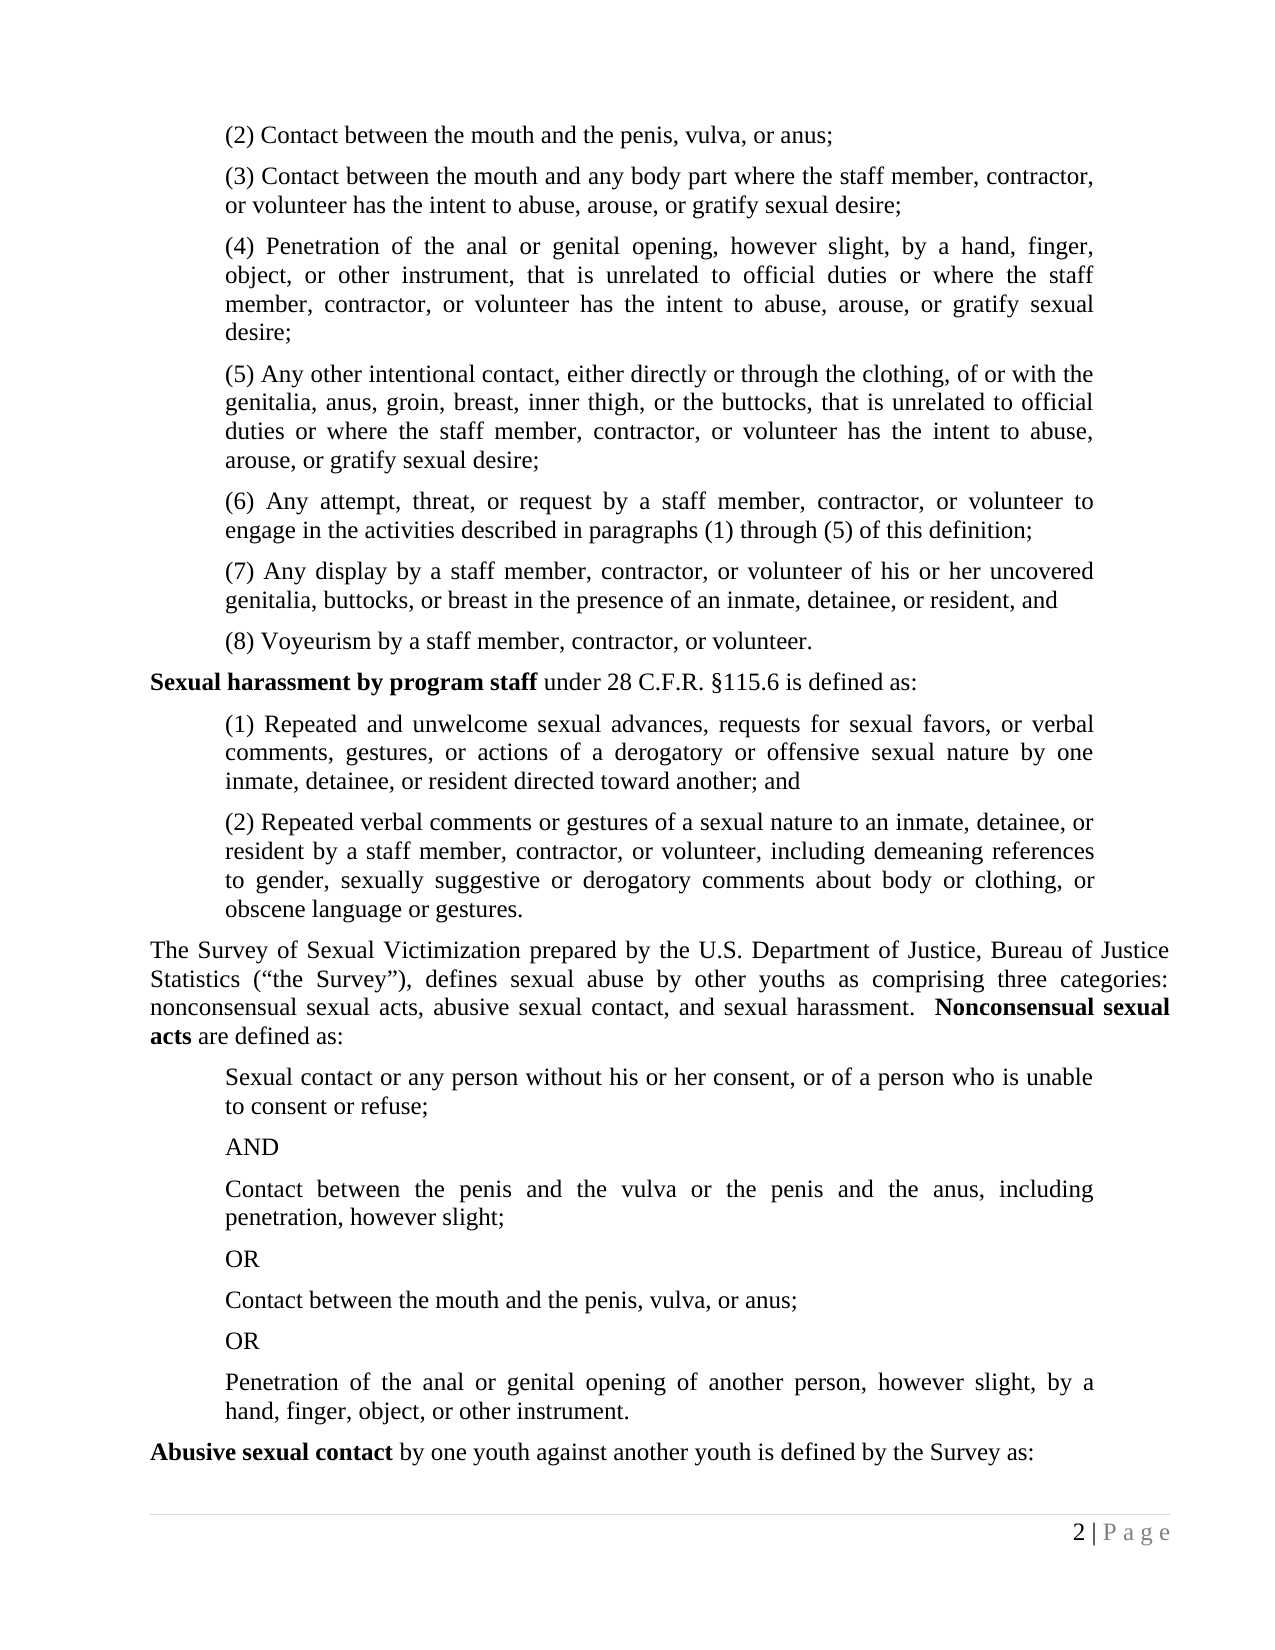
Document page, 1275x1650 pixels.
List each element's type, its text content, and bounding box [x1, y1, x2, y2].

text The Survey of Sexual Victimization prepared by the U.S. Department of Justice, Bureau of Justice Statistics (“the Survey”), defines sexual abuse by other youths as comprising three categories: nonconsensual sexual acts, abusive sexual contact, and sexual harassment. Nonconsensual sexual acts are defined as: [150, 935, 1170, 1050]
text Penetration of the anal or genital opening of another person, however slight, by a hand, finger, object, or other instrument. [225, 1367, 1095, 1425]
text (4) Penetration of the anal or genital opening, however slight, by a hand, finger, object, or other instrument, that is unrelated to official duties or where the staff member, contractor, or volunteer has the intent to abuse, arouse, or gratify sexual desire; [225, 231, 1095, 346]
text Sexual contact or any person without his or her consent, or of a person who is unable to consent or refuse; [225, 1062, 1095, 1120]
text OR [225, 1244, 1095, 1272]
text (7) Any display by a staff member, contractor, or volunteer of his or her uncovered genitalia, buttocks, or breast in the presence of an inmate, detainee, or resident, and [225, 556, 1095, 614]
text AND [225, 1132, 1095, 1161]
text (2) Repeated verbal comments or gestures of a sexual nature to an inmate, detainee, or resident by a staff member, contractor, or volunteer, including demeaning references to gender, sexually suggestive or derogatory comments about body or clothing, or obscene language or gestures. [225, 807, 1095, 922]
text OR [225, 1326, 1095, 1355]
text Sexual harassment by program staff under 28 C.F.R. §115.6 is defined as: [150, 667, 1170, 696]
text (6) Any attempt, threat, or request by a staff member, contractor, or volunteer to engage in the activities described in paragraphs (1) through (5) of this definition; [225, 486, 1095, 544]
text (1) Repeated and unwelcome sexual advances, requests for sexual favors, or verbal comments, gestures, or actions of a derogatory or offensive sexual nature by one inmate, detainee, or resident directed toward another; and [225, 709, 1095, 795]
text (2) Contact between the mouth and the penis, vulva, or anus; [225, 120, 1095, 149]
text (3) Contact between the mouth and any body part where the staff member, contractor, or volunteer has the intent to abuse, arouse, or gratify sexual desire; [225, 161, 1095, 219]
text (8) Voyeurism by a staff member, contractor, or volunteer. [225, 626, 1095, 655]
text Abusive sexual contact by one youth against another youth is defined by the Survey as: [150, 1437, 1170, 1466]
text Contact between the mouth and the penis, vulva, or anus; [225, 1285, 1095, 1314]
text (5) Any other intentional contact, either directly or through the clothing, of or with the genitalia, anus, groin, breast, inner thigh, or the buttocks, that is unrelated to official duties or where the staff member, contractor, or volunteer has the intent to abuse, arouse, or gratify sexual desire; [225, 359, 1095, 474]
text Contact between the penis and the vulva or the penis and the anus, including penetration, however slight; [225, 1174, 1095, 1231]
